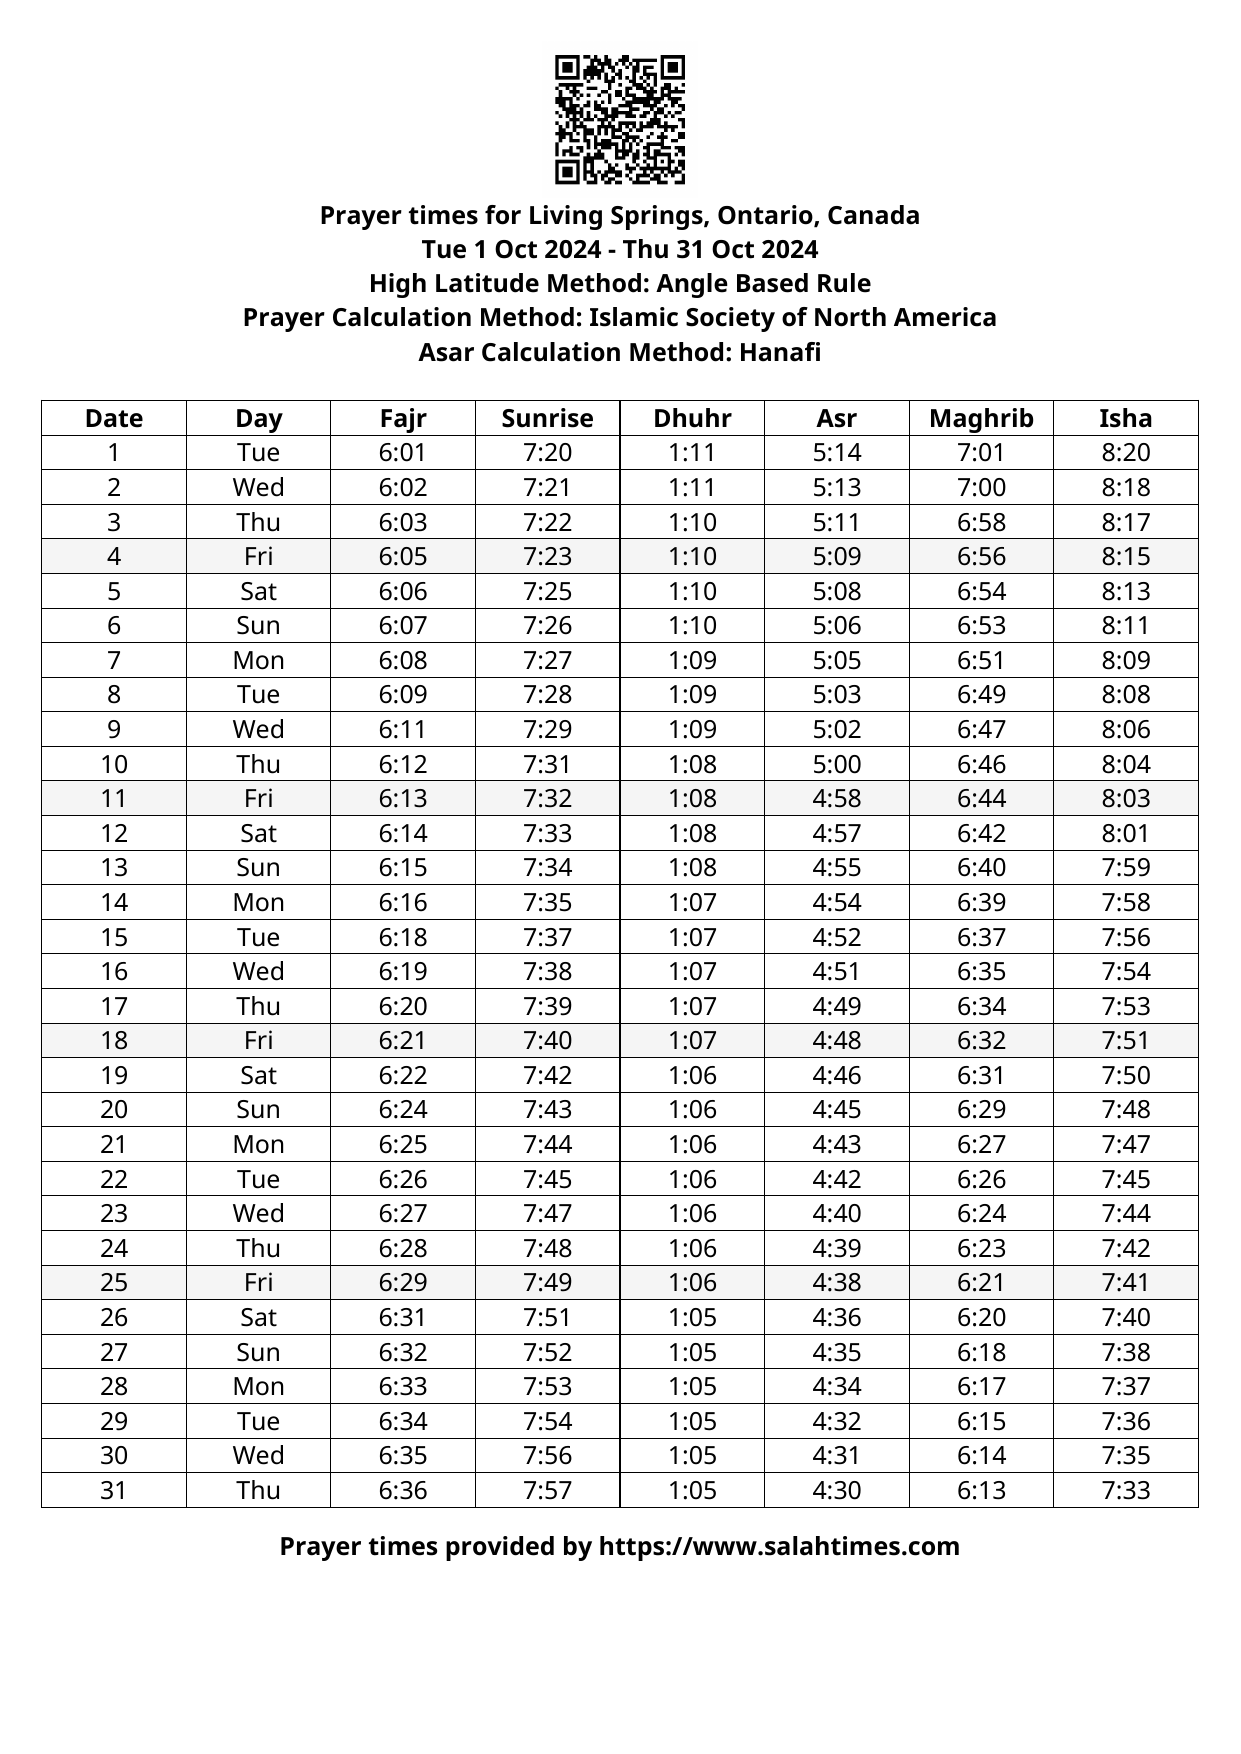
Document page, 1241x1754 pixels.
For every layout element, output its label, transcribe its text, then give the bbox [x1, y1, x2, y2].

text Asar Calculation Method: Hanafi [42, 334, 1198, 368]
table_cell 6:32 [331, 1335, 475, 1368]
table_cell 6:31 [331, 1300, 475, 1334]
table_cell 4:30 [765, 1473, 909, 1507]
picture [542, 41, 699, 198]
table_cell 7:40 [1054, 1300, 1198, 1334]
table_cell Tue [187, 1162, 330, 1195]
table_cell 7:33 [1054, 1473, 1198, 1507]
table_cell 7:43 [476, 1093, 619, 1126]
table_cell 7:37 [1054, 1369, 1198, 1403]
table_header Maghrib [910, 401, 1053, 434]
table_cell 6:20 [331, 989, 475, 1022]
table_cell Sat [187, 1300, 330, 1334]
table_cell 1:10 [621, 539, 764, 573]
table_cell 1:06 [621, 1058, 764, 1092]
table_cell 1:10 [621, 609, 764, 642]
table_cell 7:29 [476, 712, 619, 746]
table_cell 6:26 [910, 1162, 1053, 1195]
table_cell Fri [187, 539, 330, 573]
table_cell 5:08 [765, 574, 909, 607]
table_cell 1:05 [621, 1335, 764, 1368]
table_cell 5:09 [765, 539, 909, 573]
table_cell Sat [187, 1058, 330, 1092]
table_cell 7:56 [1054, 920, 1198, 953]
table_cell 6:56 [910, 539, 1053, 573]
table_cell 1:10 [621, 574, 764, 607]
table_cell Mon [187, 885, 330, 919]
table_cell 7 [42, 643, 186, 677]
table_cell 1:06 [621, 1196, 764, 1230]
table_cell 3 [42, 505, 186, 538]
table_cell 8:11 [1054, 609, 1198, 642]
table_cell 6:14 [910, 1439, 1053, 1472]
table_cell 1:06 [621, 1266, 764, 1299]
table_cell 7:51 [1054, 1024, 1198, 1057]
table_cell 6:39 [910, 885, 1053, 919]
table_cell 1:11 [621, 470, 764, 504]
table_cell Wed [187, 1196, 330, 1230]
table_cell 1:10 [621, 505, 764, 538]
table_cell 19 [42, 1058, 186, 1092]
table_cell Sun [187, 851, 330, 884]
table_cell 6:40 [910, 851, 1053, 884]
table_cell 6:16 [331, 885, 475, 919]
table_cell 1:06 [621, 1127, 764, 1161]
table_cell 7:59 [1054, 851, 1198, 884]
table_cell 4:54 [765, 885, 909, 919]
table_cell 7:40 [476, 1024, 619, 1057]
table_header Date [42, 401, 186, 434]
table_cell 29 [42, 1404, 186, 1437]
table_cell 6:13 [910, 1473, 1053, 1507]
table_cell 7:42 [476, 1058, 619, 1092]
table_cell 7:39 [476, 989, 619, 1022]
table_cell Sun [187, 609, 330, 642]
table_cell 6:05 [331, 539, 475, 573]
table_cell 4:58 [765, 781, 909, 815]
table_cell 4:45 [765, 1093, 909, 1126]
table_cell 6:23 [910, 1231, 1053, 1264]
table_cell 7:38 [476, 954, 619, 988]
table_cell 1:05 [621, 1439, 764, 1472]
table_cell 6:46 [910, 747, 1053, 780]
table_cell Tue [187, 920, 330, 953]
table_cell 17 [42, 989, 186, 1022]
table_cell 7:51 [476, 1300, 619, 1334]
table_cell 1:05 [621, 1300, 764, 1334]
table_cell 1:05 [621, 1473, 764, 1507]
table_cell 7:58 [1054, 885, 1198, 919]
table_cell 4:55 [765, 851, 909, 884]
table_cell 6:06 [331, 574, 475, 607]
table_cell 1:07 [621, 989, 764, 1022]
table_cell 6:42 [910, 816, 1053, 849]
table_cell 4:32 [765, 1404, 909, 1437]
table_cell 4:43 [765, 1127, 909, 1161]
table_cell 6:18 [331, 920, 475, 953]
table_cell 4:40 [765, 1196, 909, 1230]
table_cell Sun [187, 1335, 330, 1368]
table_cell 7:28 [476, 678, 619, 711]
table_cell Sun [187, 1093, 330, 1126]
table_cell 6:44 [910, 781, 1053, 815]
table_cell Thu [187, 747, 330, 780]
table_cell 1:09 [621, 643, 764, 677]
table_cell 4:46 [765, 1058, 909, 1092]
table_cell Thu [187, 1473, 330, 1507]
table_cell Mon [187, 1369, 330, 1403]
table_cell 1:08 [621, 816, 764, 849]
table_cell 24 [42, 1231, 186, 1264]
table_cell 6:20 [910, 1300, 1053, 1334]
table_cell 8:18 [1054, 470, 1198, 504]
table_cell 6:24 [910, 1196, 1053, 1230]
table_cell 7:42 [1054, 1231, 1198, 1264]
table_cell 6:13 [331, 781, 475, 815]
table_cell 7:48 [476, 1231, 619, 1264]
table_cell 6:31 [910, 1058, 1053, 1092]
table_cell 6:24 [331, 1093, 475, 1126]
table_cell Tue [187, 678, 330, 711]
table_cell 4:52 [765, 920, 909, 953]
table_header Dhuhr [621, 401, 764, 434]
table_cell 11 [42, 781, 186, 815]
table_cell 5:05 [765, 643, 909, 677]
table_cell 7:31 [476, 747, 619, 780]
table_cell 6:35 [331, 1439, 475, 1472]
table_cell Wed [187, 470, 330, 504]
table_cell 9 [42, 712, 186, 746]
table_cell 6:58 [910, 505, 1053, 538]
table_cell 7:50 [1054, 1058, 1198, 1092]
table_cell 1:06 [621, 1162, 764, 1195]
table_cell 6:36 [331, 1473, 475, 1507]
table_header Day [187, 401, 330, 434]
table_cell 1:07 [621, 954, 764, 988]
table_cell 8:15 [1054, 539, 1198, 573]
table_cell 6:49 [910, 678, 1053, 711]
table_cell 27 [42, 1335, 186, 1368]
table_cell 7:41 [1054, 1266, 1198, 1299]
table_cell 6:01 [331, 436, 475, 469]
table_cell 7:32 [476, 781, 619, 815]
table_cell 6:15 [331, 851, 475, 884]
table_cell 7:47 [1054, 1127, 1198, 1161]
table_cell 31 [42, 1473, 186, 1507]
table_cell Sat [187, 816, 330, 849]
table_cell 7:01 [910, 436, 1053, 469]
table_cell Thu [187, 505, 330, 538]
table_cell 6:29 [910, 1093, 1053, 1126]
table_cell 22 [42, 1162, 186, 1195]
table_cell 1 [42, 436, 186, 469]
table_cell Fri [187, 1024, 330, 1057]
table_cell 6:34 [910, 989, 1053, 1022]
table_cell 1:07 [621, 885, 764, 919]
table_cell 6:47 [910, 712, 1053, 746]
table_cell 8:03 [1054, 781, 1198, 815]
table_cell 7:45 [476, 1162, 619, 1195]
table_cell 6:03 [331, 505, 475, 538]
table_cell 6:51 [910, 643, 1053, 677]
table_cell 26 [42, 1300, 186, 1334]
table_cell 30 [42, 1439, 186, 1472]
table_cell 7:23 [476, 539, 619, 573]
table_cell 4:34 [765, 1369, 909, 1403]
table_cell 5:13 [765, 470, 909, 504]
table_cell 8:04 [1054, 747, 1198, 780]
table_cell 4:35 [765, 1335, 909, 1368]
table_cell 1:06 [621, 1231, 764, 1264]
text High Latitude Method: Angle Based Rule [42, 266, 1198, 300]
table_cell 5:02 [765, 712, 909, 746]
table_cell Wed [187, 1439, 330, 1472]
table_cell 4:42 [765, 1162, 909, 1195]
table_cell 5:06 [765, 609, 909, 642]
table_cell 1:05 [621, 1369, 764, 1403]
table_cell 6:21 [331, 1024, 475, 1057]
text Prayer Calculation Method: Islamic Society of North America [42, 300, 1198, 334]
table_cell 7:27 [476, 643, 619, 677]
table_cell 4:38 [765, 1266, 909, 1299]
table_cell 4:31 [765, 1439, 909, 1472]
table_header Fajr [331, 401, 475, 434]
table_cell Tue [187, 1404, 330, 1437]
table_cell 7:44 [1054, 1196, 1198, 1230]
table_cell 7:21 [476, 470, 619, 504]
table_cell 6:19 [331, 954, 475, 988]
table_cell 1:08 [621, 781, 764, 815]
table_cell 7:44 [476, 1127, 619, 1161]
table_cell 6:02 [331, 470, 475, 504]
table_cell 7:20 [476, 436, 619, 469]
table_cell 6:21 [910, 1266, 1053, 1299]
table_cell 6:11 [331, 712, 475, 746]
table_cell 7:48 [1054, 1093, 1198, 1126]
table_cell 16 [42, 954, 186, 988]
table_cell 14 [42, 885, 186, 919]
table_cell 7:47 [476, 1196, 619, 1230]
table_cell Thu [187, 1231, 330, 1264]
table_header Asr [765, 401, 909, 434]
table_cell 7:54 [476, 1404, 619, 1437]
table_cell 1:07 [621, 1024, 764, 1057]
table_cell 6:53 [910, 609, 1053, 642]
table_cell 7:22 [476, 505, 619, 538]
table_cell 7:53 [1054, 989, 1198, 1022]
table_cell 4:36 [765, 1300, 909, 1334]
table_cell Wed [187, 954, 330, 988]
table_cell 6:27 [331, 1196, 475, 1230]
table_cell 6:28 [331, 1231, 475, 1264]
table_cell 1:06 [621, 1093, 764, 1126]
table_cell 4:51 [765, 954, 909, 988]
table_cell 7:49 [476, 1266, 619, 1299]
table_cell 10 [42, 747, 186, 780]
table_cell 6:15 [910, 1404, 1053, 1437]
table_cell 7:56 [476, 1439, 619, 1472]
table_cell 6:29 [331, 1266, 475, 1299]
table_cell 6:54 [910, 574, 1053, 607]
table_cell Mon [187, 1127, 330, 1161]
table_cell 6:07 [331, 609, 475, 642]
table_cell 7:38 [1054, 1335, 1198, 1368]
table_cell Sat [187, 574, 330, 607]
table_cell 6:37 [910, 920, 1053, 953]
table_cell 6:09 [331, 678, 475, 711]
table_cell 7:25 [476, 574, 619, 607]
table_cell 6:26 [331, 1162, 475, 1195]
table_cell 28 [42, 1369, 186, 1403]
table_cell 1:08 [621, 747, 764, 780]
table_cell Mon [187, 643, 330, 677]
table_cell 12 [42, 816, 186, 849]
table_cell 7:35 [476, 885, 619, 919]
table_cell 6:17 [910, 1369, 1053, 1403]
table_cell 7:00 [910, 470, 1053, 504]
table_cell 6:33 [331, 1369, 475, 1403]
table_cell 7:45 [1054, 1162, 1198, 1195]
table_cell 8 [42, 678, 186, 711]
table_cell 25 [42, 1266, 186, 1299]
table_cell 6:35 [910, 954, 1053, 988]
table_cell 5:14 [765, 436, 909, 469]
table_cell 8:20 [1054, 436, 1198, 469]
table_cell 4:39 [765, 1231, 909, 1264]
table_cell 6:22 [331, 1058, 475, 1092]
table_cell Tue [187, 436, 330, 469]
table_cell 7:33 [476, 816, 619, 849]
table_cell 7:54 [1054, 954, 1198, 988]
table_header Isha [1054, 401, 1198, 434]
table_cell Fri [187, 1266, 330, 1299]
table_cell 6:32 [910, 1024, 1053, 1057]
table_cell 1:05 [621, 1404, 764, 1437]
text Prayer times provided by https://www.salahtimes.com [42, 1528, 1198, 1563]
table_cell 23 [42, 1196, 186, 1230]
table_cell 7:26 [476, 609, 619, 642]
table_cell 5:11 [765, 505, 909, 538]
table_cell 7:35 [1054, 1439, 1198, 1472]
table_cell 7:53 [476, 1369, 619, 1403]
table_cell 1:09 [621, 678, 764, 711]
table_cell 8:09 [1054, 643, 1198, 677]
table_cell 6:27 [910, 1127, 1053, 1161]
table_cell 7:52 [476, 1335, 619, 1368]
table_cell 4:48 [765, 1024, 909, 1057]
table_cell 15 [42, 920, 186, 953]
table_cell Wed [187, 712, 330, 746]
table_cell 6:12 [331, 747, 475, 780]
table_cell 20 [42, 1093, 186, 1126]
table_cell 4:49 [765, 989, 909, 1022]
table_cell 8:13 [1054, 574, 1198, 607]
table_cell Thu [187, 989, 330, 1022]
table_header Sunrise [476, 401, 619, 434]
table_cell 5:00 [765, 747, 909, 780]
table_cell 1:09 [621, 712, 764, 746]
table_cell 13 [42, 851, 186, 884]
table_cell 6:34 [331, 1404, 475, 1437]
text Prayer times for Living Springs, Ontario, Canada [42, 198, 1198, 232]
table_cell 1:11 [621, 436, 764, 469]
table_cell 1:08 [621, 851, 764, 884]
table_cell 18 [42, 1024, 186, 1057]
table_cell 6 [42, 609, 186, 642]
table_cell 1:07 [621, 920, 764, 953]
table_cell 8:06 [1054, 712, 1198, 746]
table_cell Fri [187, 781, 330, 815]
table_cell 8:01 [1054, 816, 1198, 849]
text Tue 1 Oct 2024 - Thu 31 Oct 2024 [42, 232, 1198, 266]
table_cell 8:17 [1054, 505, 1198, 538]
table_cell 21 [42, 1127, 186, 1161]
table_cell 5:03 [765, 678, 909, 711]
table_cell 4:57 [765, 816, 909, 849]
table_cell 8:08 [1054, 678, 1198, 711]
table_cell 6:08 [331, 643, 475, 677]
table_cell 6:25 [331, 1127, 475, 1161]
table_cell 6:18 [910, 1335, 1053, 1368]
table_cell 7:36 [1054, 1404, 1198, 1437]
table_cell 5 [42, 574, 186, 607]
table_cell 6:14 [331, 816, 475, 849]
table_cell 7:57 [476, 1473, 619, 1507]
table_cell 4 [42, 539, 186, 573]
table_cell 7:34 [476, 851, 619, 884]
table_cell 7:37 [476, 920, 619, 953]
table_cell 2 [42, 470, 186, 504]
